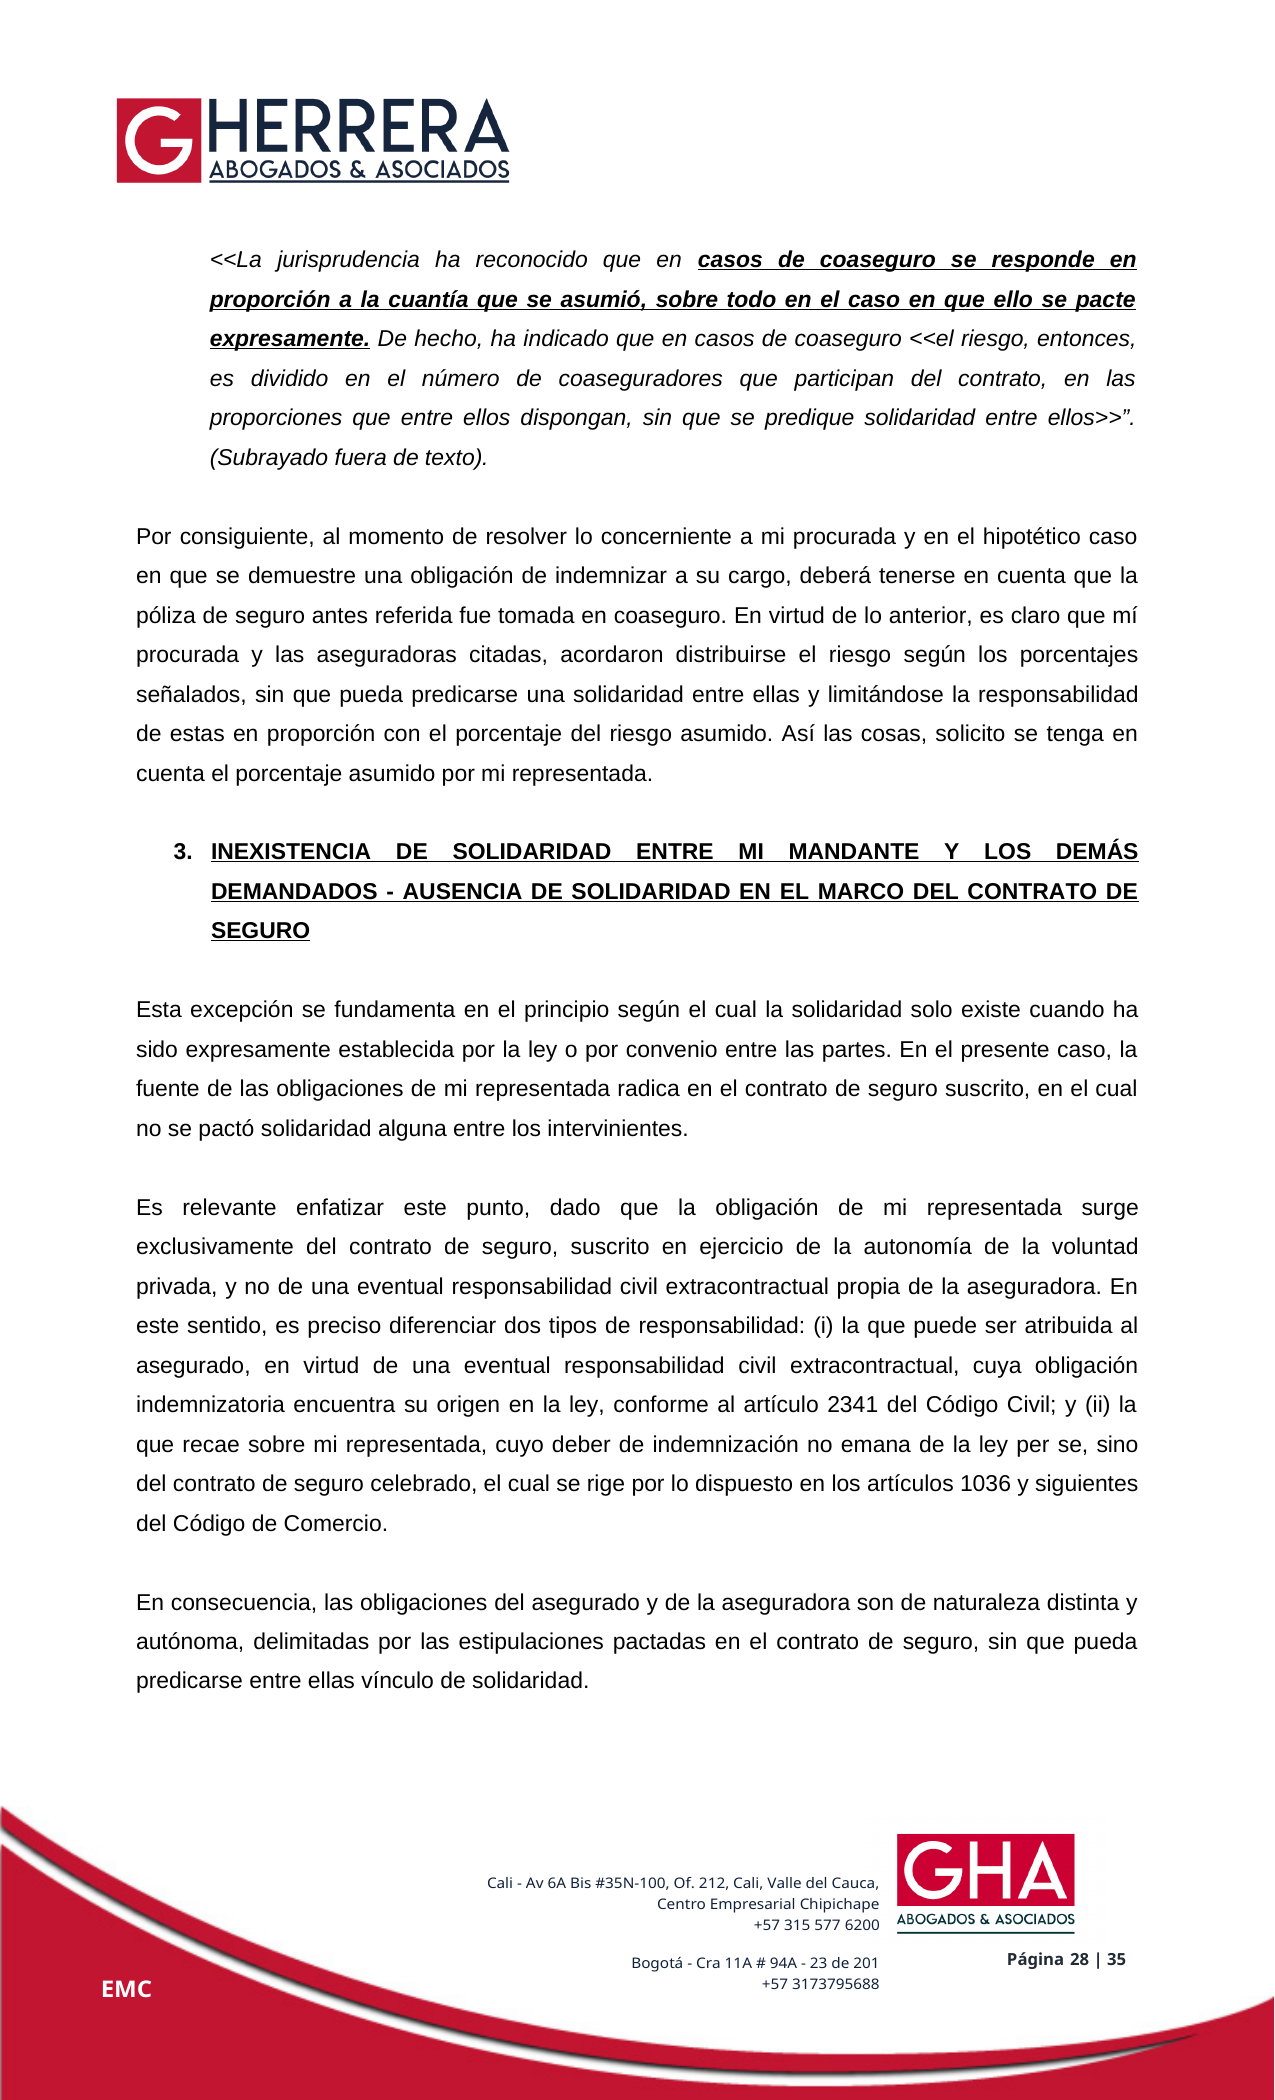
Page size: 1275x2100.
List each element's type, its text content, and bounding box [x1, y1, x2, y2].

text En consecuencia, las obligaciones del asegurado y de la aseguradora son de naturaleza distinta y autónoma, delimitadas por las estipulaciones pactadas en el contrato de seguro, sin que pueda predicarse entre ellas vínculo de solidaridad. [136, 1588, 1139, 1694]
text Es relevante enfatizar este punto, dado que la obligación de mi representada surge exclusivamente del contrato de seguro, suscrito en ejercicio de la autonomía de la voluntad privada, y no de una eventual responsabilidad civil extracontractual propia de la aseguradora. En este sentido, es preciso diferenciar dos tipos de responsabilidad: (i) la que puede ser atribuida al asegurado, en virtud de una eventual responsabilidad civil extracontractual, cuya obligación indemnizatoria encuentra su origen en la ley, conforme al artículo 2341 del Código Civil; y (ii) la que recae sobre mi representada, cuyo deber de indemnización no emana de la ley per se, sino del contrato de seguro celebrado, el cual se rige por lo dispuesto en los artículos 1036 y siguientes del Código de Comercio. [136, 1194, 1139, 1536]
text <<La jurisprudencia ha reconocido que en casos de coaseguro se responde en proporción a la cuantía que se asumió, sobre todo en el caso en que ello se pacte expresamente. De hecho, ha indicado que en casos de coaseguro <<el riesgo, entonces, es dividido en el número de coaseguradores que participan del contrato, en las proporciones que entre ellos dispongan, sin que se predique solidaridad entre ellos>>”. (Subrayado fuera de texto). [209, 246, 1139, 470]
picture [96, 75, 529, 206]
list INEXISTENCIA DE SOLIDARIDAD ENTRE MI MANDANTE Y LOS DEMÁS DEMANDADOS - AUSENCIA DE SOLIDARIDAD EN EL MARCO DEL CONTRATO DE SEGURO [173, 838, 1139, 944]
text Esta excepción se fundamenta en el principio según el cual la solidaridad solo existe cuando ha sido expresamente establecida por la ley o por convenio entre las partes. En el presente caso, la fuente de las obligaciones de mi representada radica en el contrato de seguro suscrito, en el cual no se pactó solidaridad alguna entre los intervinientes. [136, 996, 1139, 1141]
picture [0, 1793, 1275, 2100]
text Por consiguiente, al momento de resolver lo concerniente a mi procurada y en el hipotético caso en que se demuestre una obligación de indemnizar a su cargo, deberá tenerse en cuenta que la póliza de seguro antes referida fue tomada en coaseguro. En virtud de lo anterior, es claro que mí procurada y las aseguradoras citadas, acordaron distribuirse el riesgo según los porcentajes señalados, sin que pueda predicarse una solidaridad entre ellas y limitándose la responsabilidad de estas en proporción con el porcentaje del riesgo asumido. Así las cosas, solicito se tenga en cuenta el porcentaje asumido por mi representada. [136, 523, 1139, 786]
